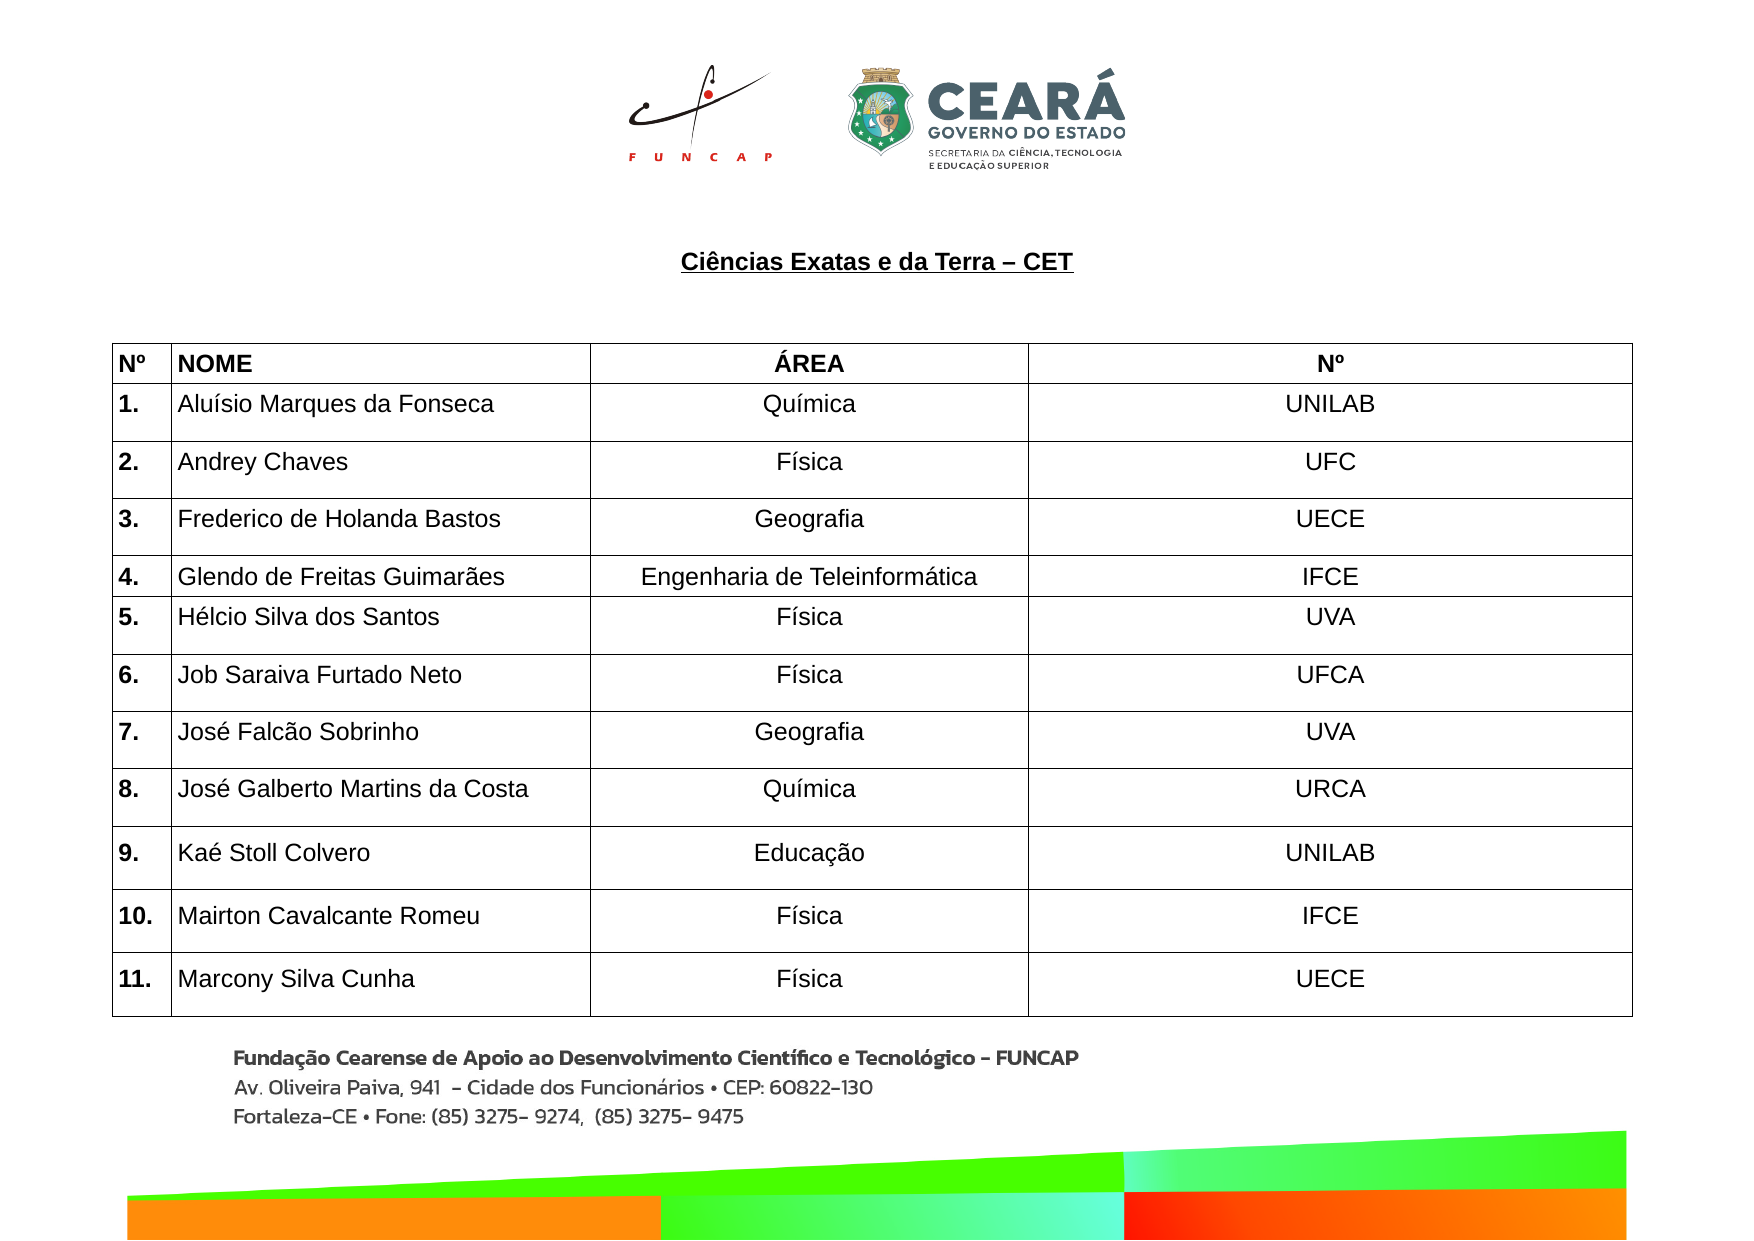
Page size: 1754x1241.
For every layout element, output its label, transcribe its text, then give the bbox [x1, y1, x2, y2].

table_cell IFCE [1029, 556, 1632, 596]
table_cell Marcony Silva Cunha [172, 953, 590, 1016]
table_cell Física [591, 597, 1028, 653]
table_cell Kaé Stoll Colvero [172, 827, 590, 889]
table_cell 11. [113, 953, 171, 1016]
table_cell UNILAB [1029, 827, 1632, 889]
table_header NOME [172, 344, 590, 383]
table_cell José Galberto Martins da Costa [172, 769, 590, 826]
table_cell Física [591, 442, 1028, 498]
table_cell Geografia [591, 712, 1028, 768]
table_cell UVA [1029, 597, 1632, 653]
table_cell 4. [113, 556, 171, 596]
table_cell Engenharia de Teleinformática [591, 556, 1028, 596]
table_cell Mairton Cavalcante Romeu [172, 890, 590, 952]
table_cell 5. [113, 597, 171, 653]
table_cell UNILAB [1029, 384, 1632, 441]
table_header ÁREA [591, 344, 1028, 383]
table_cell Aluísio Marques da Fonseca [172, 384, 590, 441]
table_cell 9. [113, 827, 171, 889]
table_cell Educação [591, 827, 1028, 889]
table_cell 10. [113, 890, 171, 952]
table_cell Frederico de Holanda Bastos [172, 499, 590, 555]
table_cell Andrey Chaves [172, 442, 590, 498]
table_cell 7. [113, 712, 171, 768]
picture [628, 65, 1126, 172]
table_cell José Falcão Sobrinho [172, 712, 590, 768]
table_cell UFC [1029, 442, 1632, 498]
table_cell UVA [1029, 712, 1632, 768]
table_cell Geografia [591, 499, 1028, 555]
table_cell Física [591, 953, 1028, 1016]
table_cell URCA [1029, 769, 1632, 826]
table_cell UECE [1029, 499, 1632, 555]
table_cell UECE [1029, 953, 1632, 1016]
table_cell UFCA [1029, 655, 1632, 711]
table_cell 2. [113, 442, 171, 498]
text Ciências Exatas e da Terra – CET [118, 247, 1636, 276]
table_header Nº [113, 344, 171, 383]
picture [127, 1040, 1627, 1240]
table_cell Física [591, 890, 1028, 952]
table_cell Hélcio Silva dos Santos [172, 597, 590, 653]
table_cell Job Saraiva Furtado Neto [172, 655, 590, 711]
table_header Nº [1029, 344, 1632, 383]
table_cell Glendo de Freitas Guimarães [172, 556, 590, 596]
table_cell 6. [113, 655, 171, 711]
table_cell 1. [113, 384, 171, 441]
table_cell IFCE [1029, 890, 1632, 952]
table_cell Química [591, 384, 1028, 441]
table_cell Química [591, 769, 1028, 826]
table_cell Física [591, 655, 1028, 711]
table_cell 3. [113, 499, 171, 555]
table_cell 8. [113, 769, 171, 826]
